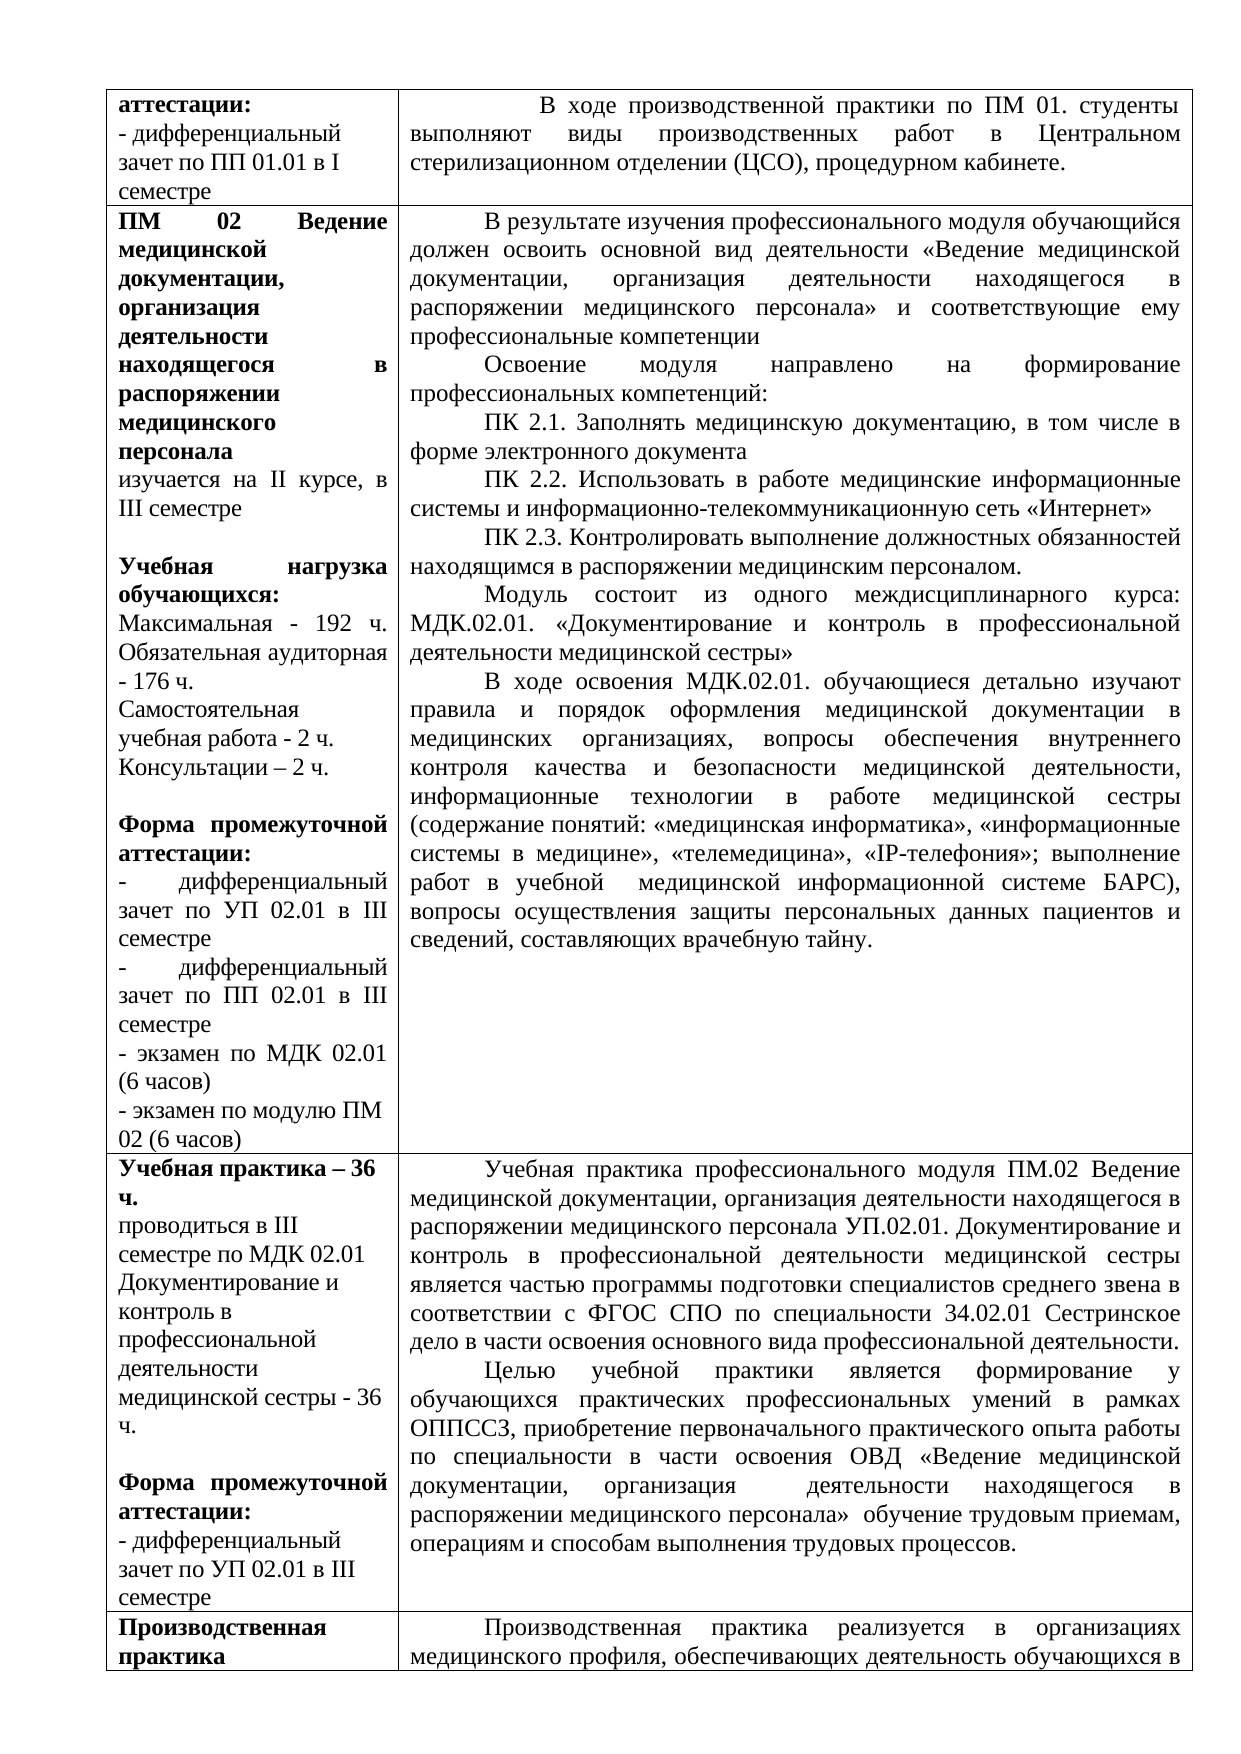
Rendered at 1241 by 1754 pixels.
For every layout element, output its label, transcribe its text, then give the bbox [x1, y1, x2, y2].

table_cell Учебная практика – 36 ч. проводиться в III семестре по МДК 02.01 Документирование и контроль в профессиональной деятельности медицинской сестры - 36 ч. Форма промежуточной аттестации: - дифференциальный зачет по УП 02.01 в III семестре [107, 1154, 398, 1611]
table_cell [107, 90, 398, 205]
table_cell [107, 1612, 398, 1670]
table_cell Учебная практика профессионального модуля ПМ.02 Ведение медицинской документации, организация деятельности находящегося в распоряжении медицинского персонала УП.02.01. Документирование и контроль в профессиональной деятельности медицинской сестры является частью программы подготовки специалистов среднего звена в соответствии с ФГОС СПО по специальности 34.02.01 Сестринское дело в части освоения основного вида профессиональной деятельности. Целью учебной практики является формирование у обучающихся практических профессиональных умений в рамках ОППССЗ, приобретение первоначального практического опыта работы по специальности в части освоения ОВД «Ведение медицинской документации, организация деятельности находящегося в распоряжении медицинского персонала» обучение трудовым приемам, операциям и способам выполнения трудовых процессов. [399, 1154, 1192, 1611]
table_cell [399, 1612, 1192, 1670]
table_cell В результате изучения профессионального модуля обучающийся должен освоить основной вид деятельности «Ведение медицинской документации, организация деятельности находящегося в распоряжении медицинского персонала» и соответствующие ему профессиональные компетенции Освоение модуля направлено на формирование профессиональных компетенций: ПК 2.1. Заполнять медицинскую документацию, в том числе в форме электронного документа ПК 2.2. Использовать в работе медицинские информационные системы и информационно-телекоммуникационную сеть «Интернет» ПК 2.3. Контролировать выполнение должностных обязанностей находящимся в распоряжении медицинским персоналом. Модуль состоит из одного междисциплинарного курса: МДК.02.01. «Документирование и контроль в профессиональной деятельности медицинской сестры» В ходе освоения МДК.02.01. обучающиеся детально изучают правила и порядок оформления медицинской документации в медицинских организациях, вопросы обеспечения внутреннего контроля качества и безопасности медицинской деятельности, информационные технологии в работе медицинской сестры (содержание понятий: «медицинская информатика», «информационные системы в медицине», «телемедицина», «IP-телефония»; выполнение работ в учебной медицинской информационной системе БАРС), вопросы осуществления защиты персональных данных пациентов и сведений, составляющих врачебную тайну. [399, 206, 1192, 1153]
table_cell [399, 90, 1192, 205]
table_cell ПМ 02 Ведение медицинской документации, организация деятельности находящегося в распоряжении медицинского персонала изучается на II курсе, в III семестре Учебная нагрузка обучающихся: Максимальная - 192 ч. Обязательная аудиторная - 176 ч. Самостоятельная учебная работа - 2 ч. Консультации – 2 ч. Форма промежуточной аттестации: - дифференциальный зачет по УП 02.01 в III семестре - дифференциальный зачет по ПП 02.01 в III семестре - экзамен по МДК 02.01 (6 часов) - экзамен по модулю ПМ 02 (6 часов) [107, 206, 398, 1153]
